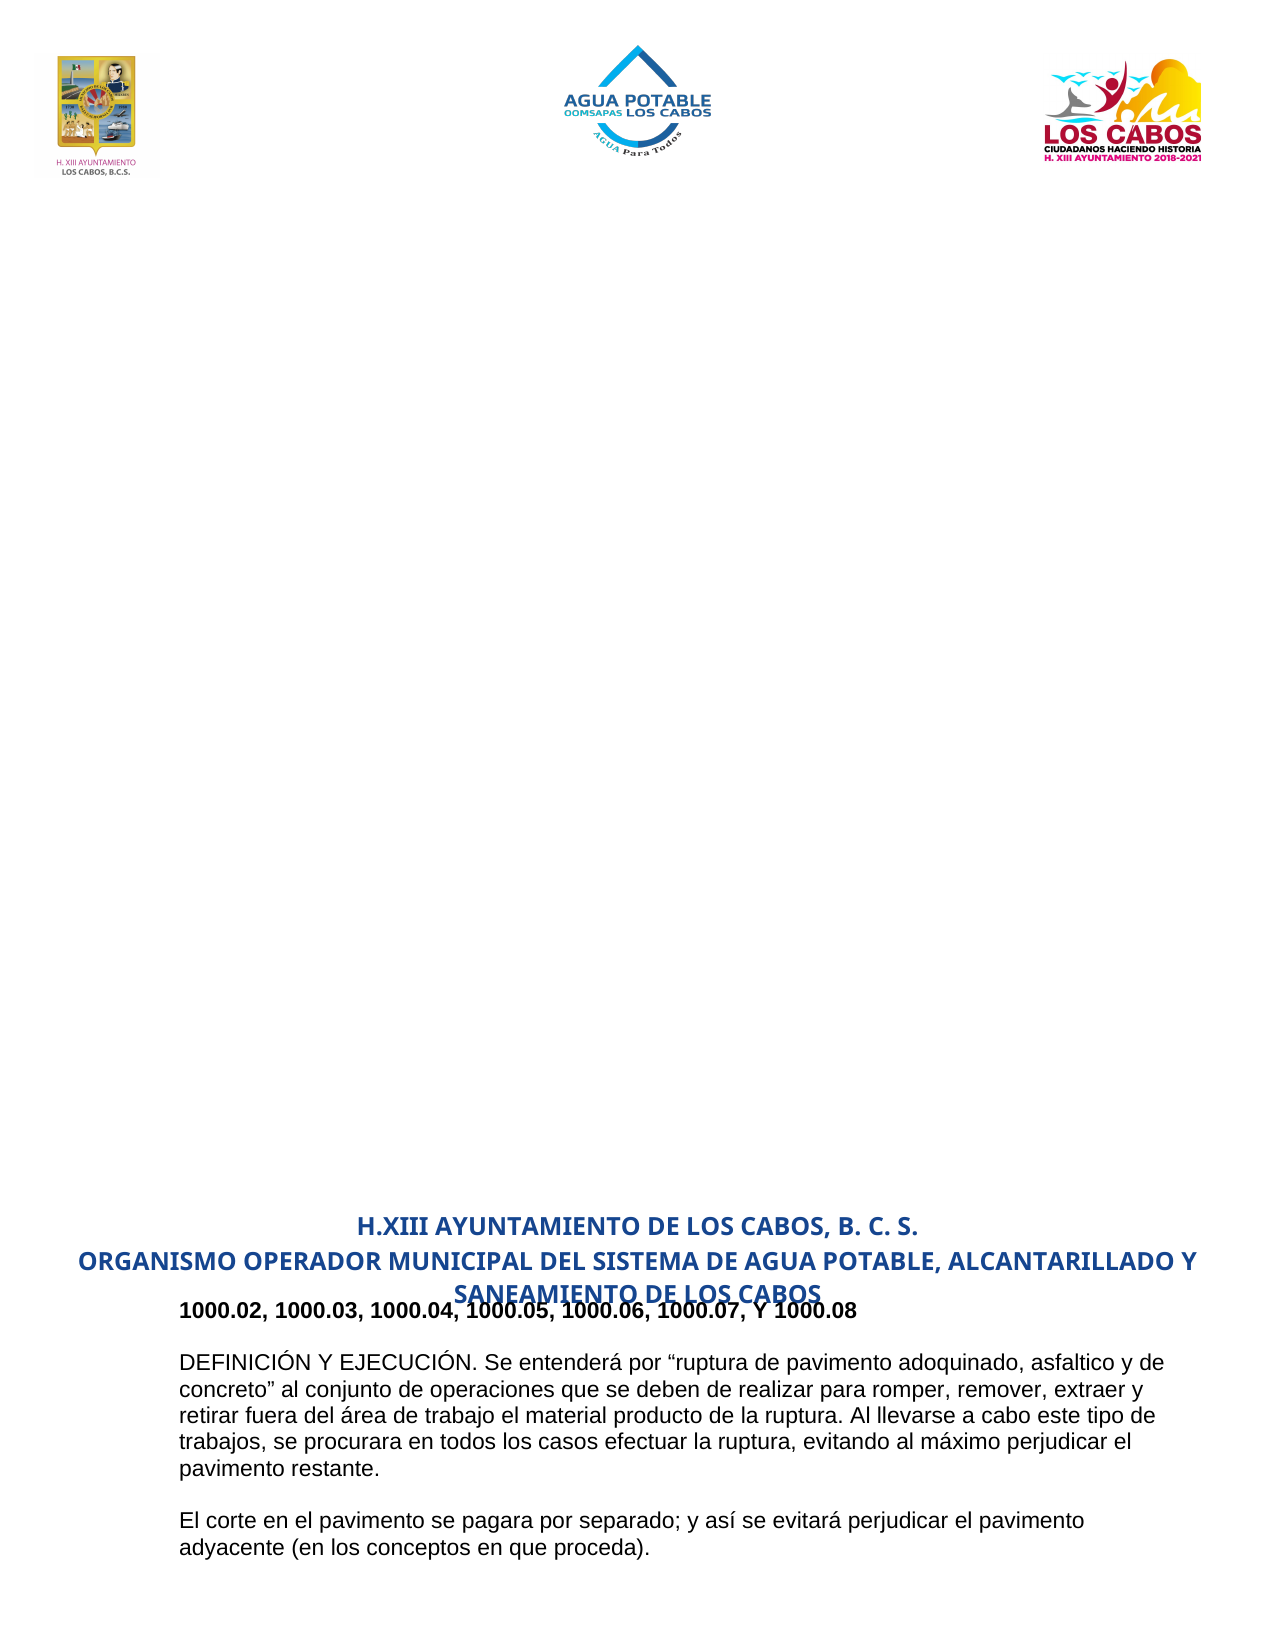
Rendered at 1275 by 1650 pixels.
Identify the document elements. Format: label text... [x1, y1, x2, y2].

text DEFINICIÓN Y EJECUCIÓN. Se entenderá por “ruptura de pavimento adoquinado, asfaltico y de concreto” al conjunto de operaciones que se deben de realizar para romper, remover, extraer y retirar fuera del área de trabajo el material producto de la ruptura. Al llevarse a cabo este tipo de trabajos, se procurara en todos los casos efectuar la ruptura, evitando al máximo perjudicar el pavimento restante. [179, 1349, 1169, 1481]
text 1000.02, 1000.03, 1000.04, 1000.05, 1000.06, 1000.07, Y 1000.08 [179, 1297, 1169, 1323]
picture [1043, 53, 1202, 167]
picture [33, 53, 161, 178]
text El corte en el pavimento se pagara por separado; y así se evitará perjudicar el pavimento adyacente (en los conceptos en que proceda). [179, 1507, 1169, 1560]
picture [564, 45, 711, 156]
